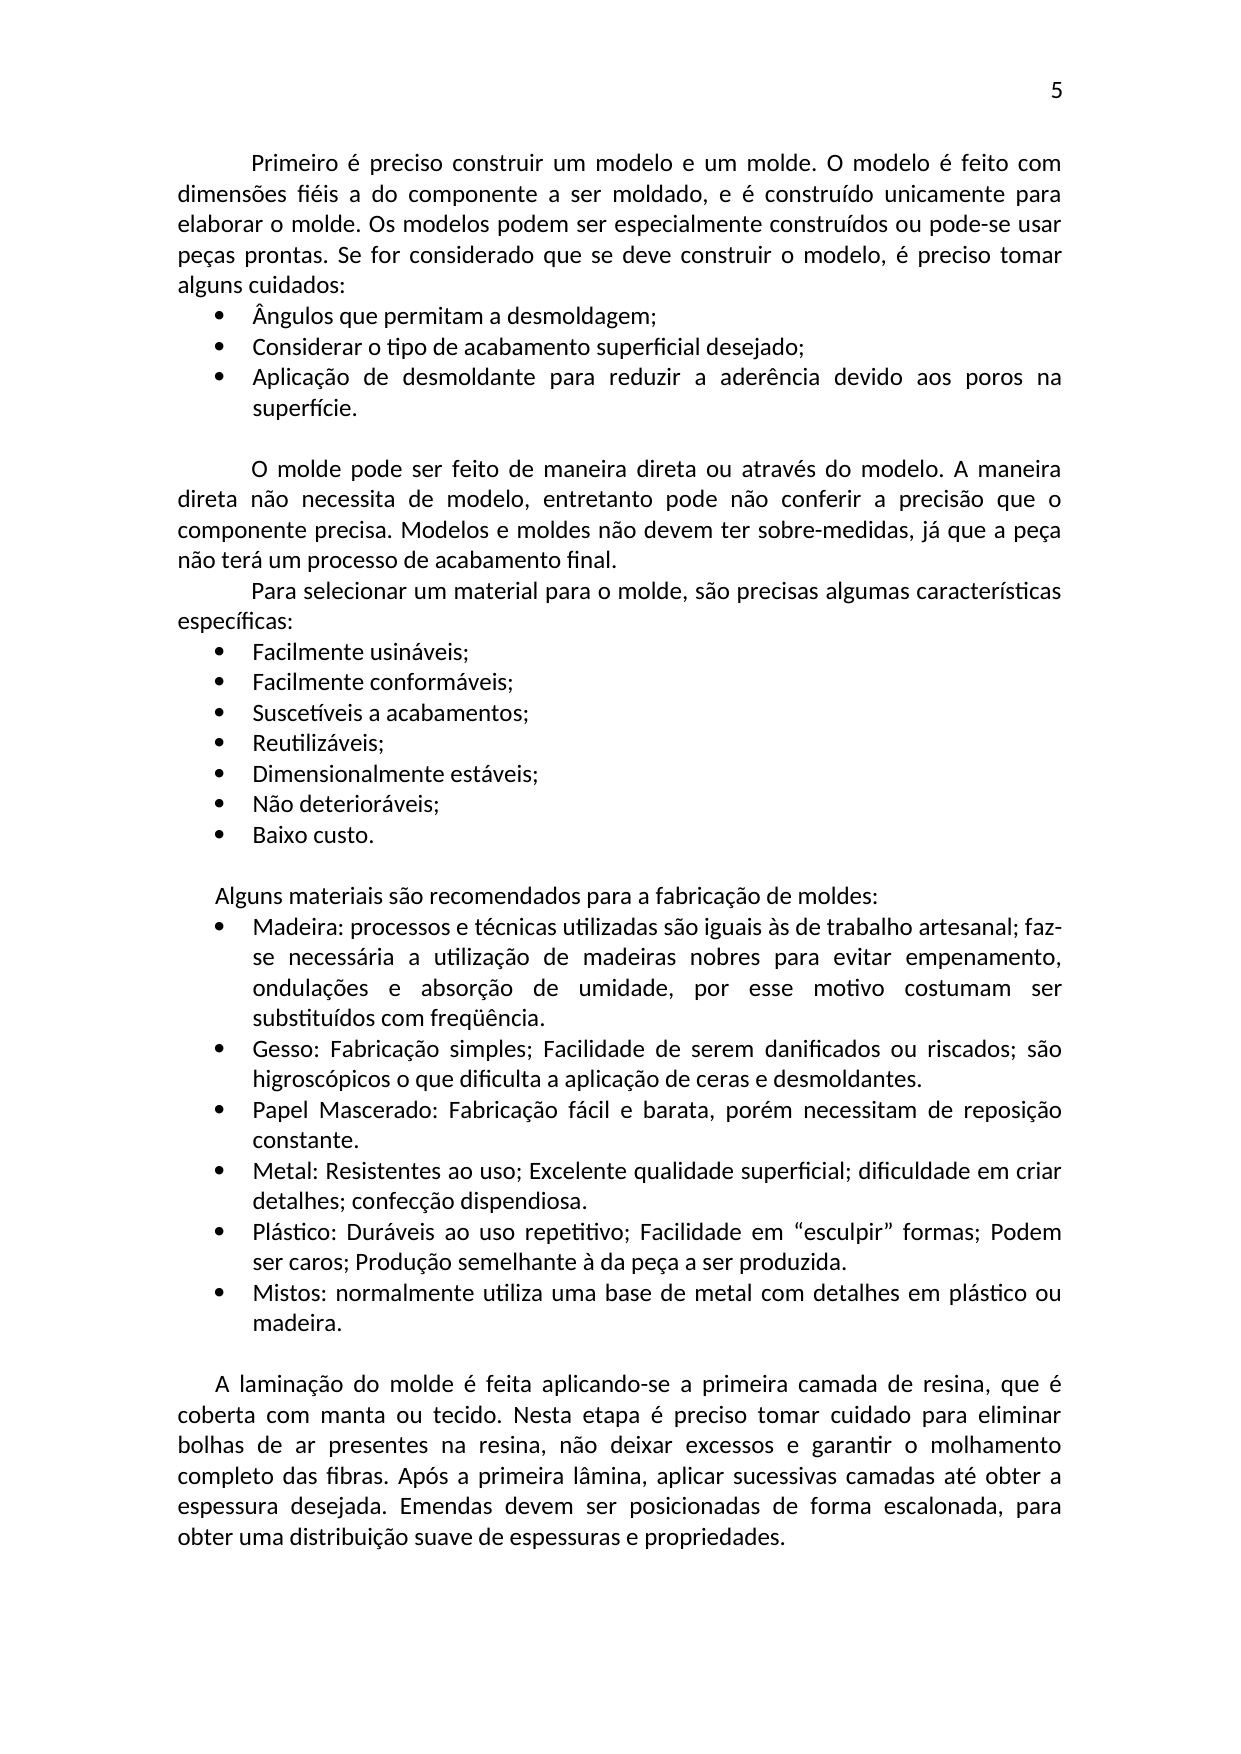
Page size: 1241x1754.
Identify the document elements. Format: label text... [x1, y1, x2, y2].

list Plástico: Duráveis ao uso repetitivo; Facilidade em “esculpir” formas; Podem ser caros; Produção semelhante à da peça a ser produzida. [215, 1216, 1063, 1277]
list Dimensionalmente estáveis; [215, 758, 1063, 788]
text Primeiro é preciso construir um modelo e um molde. O modelo é feito com dimensões fiéis a do componente a ser moldado, e é construído unicamente para elaborar o molde. Os modelos podem ser especialmente construídos ou pode-se usar peças prontas. Se for considerado que se deve construir o modelo, é preciso tomar alguns cuidados: [177, 148, 1063, 300]
list Considerar o tipo de acabamento superficial desejado; [215, 331, 1063, 361]
list Metal: Resistentes ao uso; Excelente qualidade superficial; dificuldade em criar detalhes; confecção dispendiosa. [215, 1155, 1063, 1216]
list Ângulos que permitam a desmoldagem; [215, 300, 1063, 331]
list Facilmente conformáveis; [215, 666, 1063, 697]
list Baixo custo. [215, 819, 1063, 849]
list Facilmente usináveis; [215, 636, 1063, 666]
text A laminação do molde é feita aplicando-se a primeira camada de resina, que é coberta com manta ou tecido. Nesta etapa é preciso tomar cuidado para eliminar bolhas de ar presentes na resina, não deixar excessos e garantir o molhamento completo das fibras. Após a primeira lâmina, aplicar sucessivas camadas até obter a espessura desejada. Emendas devem ser posicionadas de forma escalonada, para obter uma distribuição suave de espessuras e propriedades. [177, 1368, 1063, 1552]
text Alguns materiais são recomendados para a fabricação de moldes: [177, 880, 1063, 911]
text O molde pode ser feito de maneira direta ou através do modelo. A maneira direta não necessita de modelo, entretanto pode não conferir a precisão que o componente precisa. Modelos e moldes não devem ter sobre-medidas, já que a peça não terá um processo de acabamento final. [177, 453, 1063, 575]
list Suscetíveis a acabamentos; [215, 697, 1063, 727]
text Para selecionar um material para o molde, são precisas algumas características específicas: [177, 575, 1063, 636]
list Papel Mascerado: Fabricação fácil e barata, porém necessitam de reposição constante. [215, 1094, 1063, 1155]
list Mistos: normalmente utiliza uma base de metal com detalhes em plástico ou madeira. [215, 1277, 1063, 1338]
list Madeira: processos e técnicas utilizadas são iguais às de trabalho artesanal; faz-se necessária a utilização de madeiras nobres para evitar empenamento, ondulações e absorção de umidade, por esse motivo costumam ser substituídos com freqüência. [215, 911, 1063, 1033]
list Gesso: Fabricação simples; Facilidade de serem danificados ou riscados; são higroscópicos o que dificulta a aplicação de ceras e desmoldantes. [215, 1033, 1063, 1094]
list Reutilizáveis; [215, 727, 1063, 758]
list Aplicação de desmoldante para reduzir a aderência devido aos poros na superfície. [215, 361, 1063, 422]
list Não deterioráveis; [215, 788, 1063, 819]
